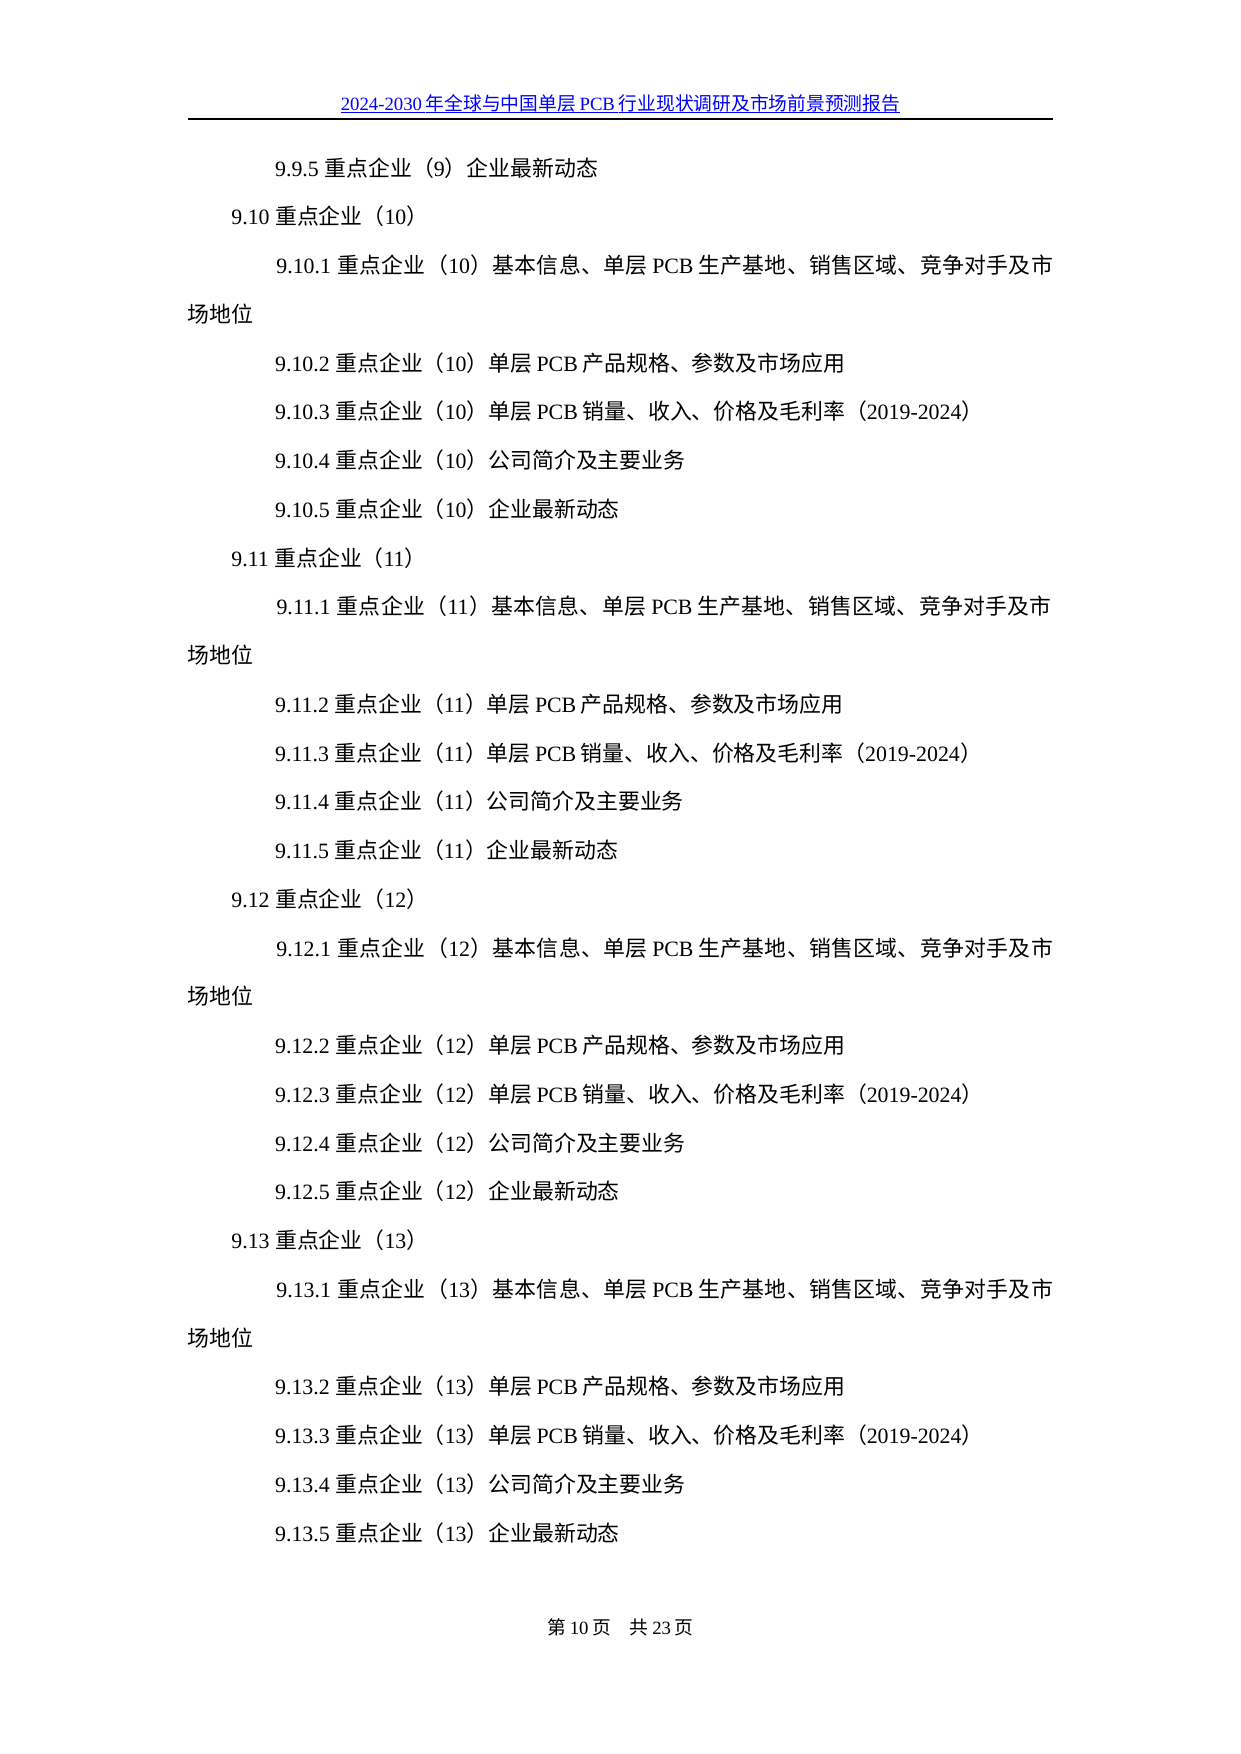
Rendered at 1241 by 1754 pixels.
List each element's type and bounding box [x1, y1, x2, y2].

text [187, 150, 1053, 1548]
